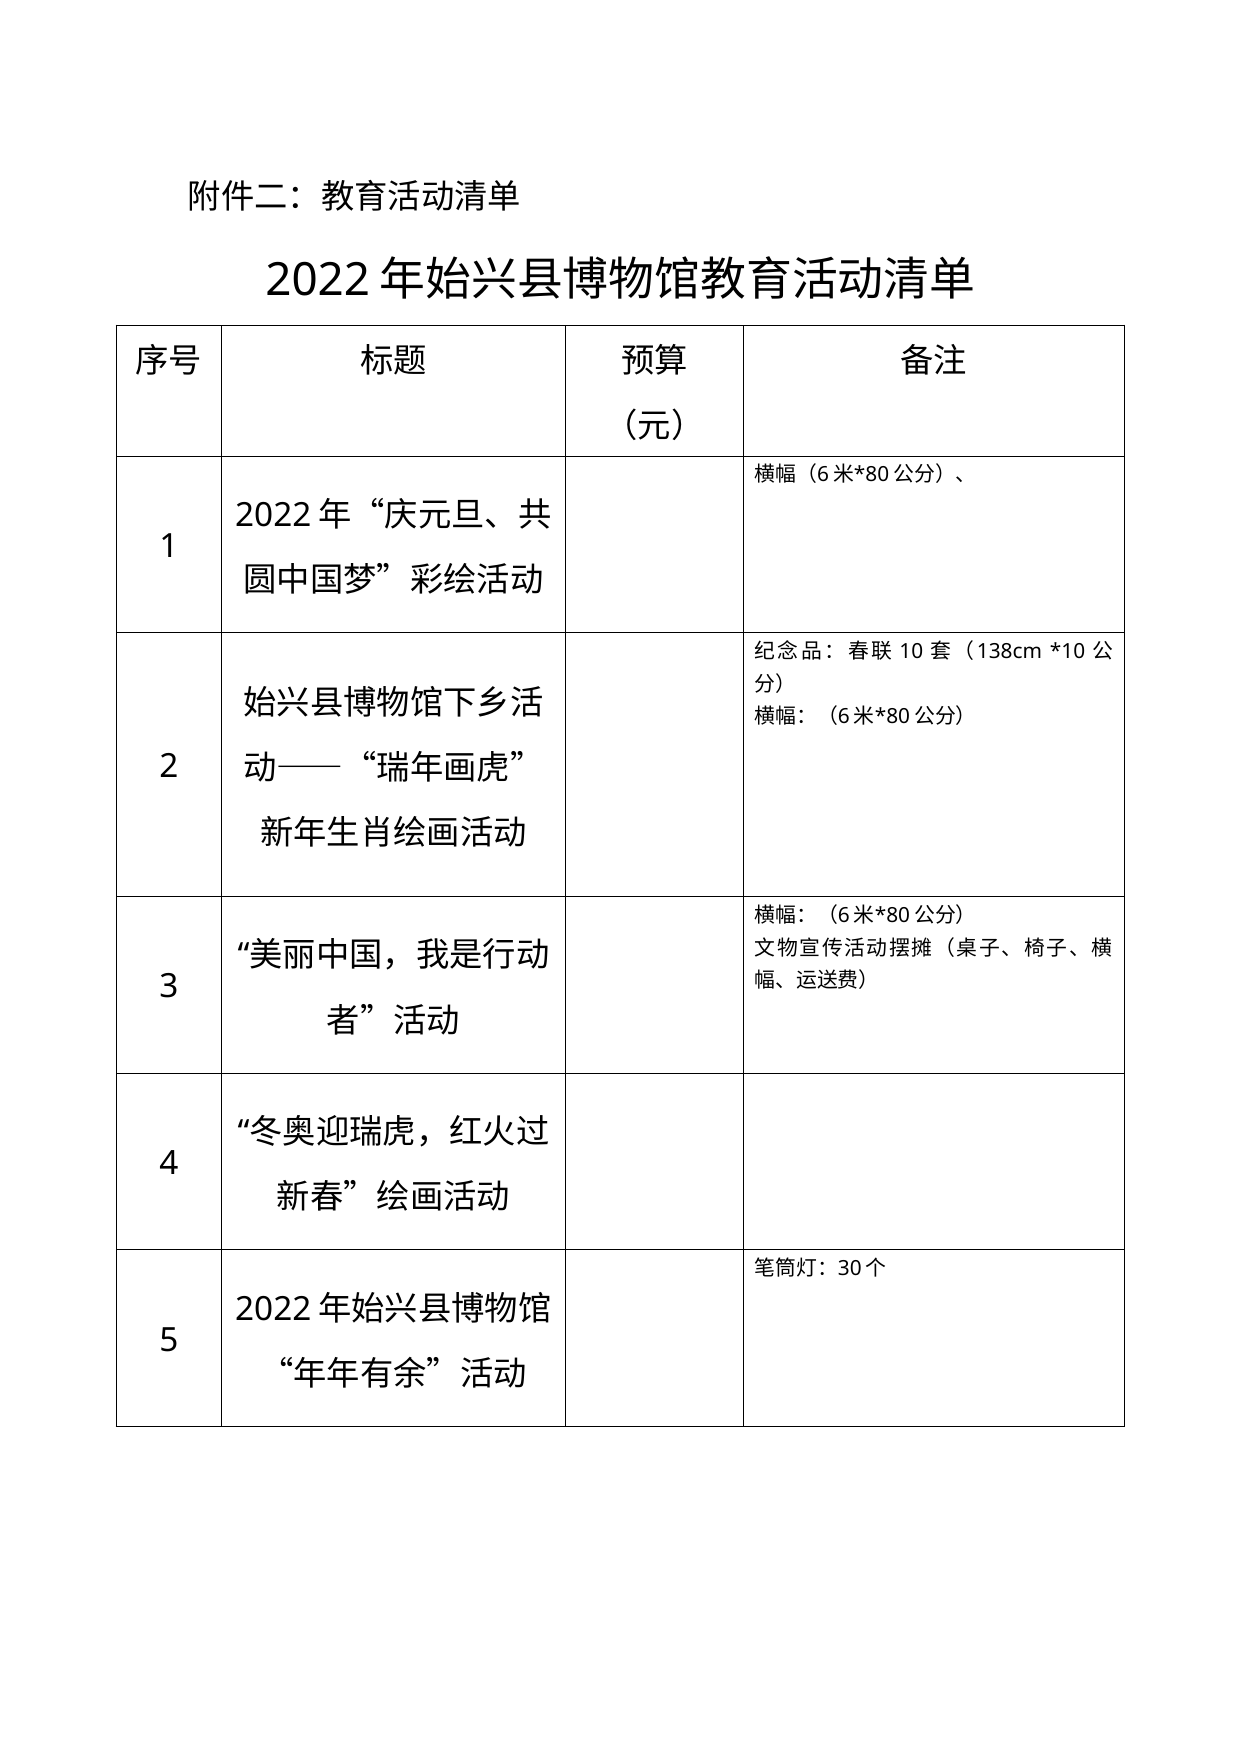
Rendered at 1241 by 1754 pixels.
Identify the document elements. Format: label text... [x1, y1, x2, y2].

table_cell 4 [117, 1074, 221, 1249]
table_cell 纪念品：春联10套（138cm *10公分） 横幅：（6米*80公分） [744, 633, 1124, 896]
table_cell 2 [117, 633, 221, 896]
table_cell 横幅：（6米*80公分） 文物宣传活动摆摊（桌子、椅子、横幅、运送费） [744, 897, 1124, 1073]
table_cell 2022年始兴县博物馆“年年有余”活动 [222, 1250, 565, 1426]
table_header 标题 [222, 326, 565, 456]
table_header 预算（元） [566, 326, 743, 456]
table_cell [566, 457, 743, 632]
table_header 序号 [117, 326, 221, 456]
table_cell [566, 633, 743, 896]
table_cell 始兴县博物馆下乡活动——“瑞年画虎”新年生肖绘画活动 [222, 633, 565, 896]
table_cell [744, 1074, 1124, 1249]
table_cell “冬奥迎瑞虎，红火过新春”绘画活动 [222, 1074, 565, 1249]
table_cell 横幅（6米*80公分）、 [744, 457, 1124, 632]
table_cell [566, 897, 743, 1073]
table_cell 1 [117, 457, 221, 632]
table_cell 笔筒灯：30个 [744, 1250, 1124, 1426]
text 2022年始兴县博物馆教育活动清单 [187, 227, 1053, 324]
table_cell [566, 1074, 743, 1249]
table_cell 3 [117, 897, 221, 1073]
list 附件二：教育活动清单 [187, 162, 1053, 227]
table_cell [566, 1250, 743, 1426]
table_header 备注 [744, 326, 1124, 456]
table_cell 2022年“庆元旦、共圆中国梦”彩绘活动 [222, 457, 565, 632]
table_cell “美丽中国，我是行动者”活动 [222, 897, 565, 1073]
table_cell 5 [117, 1250, 221, 1426]
